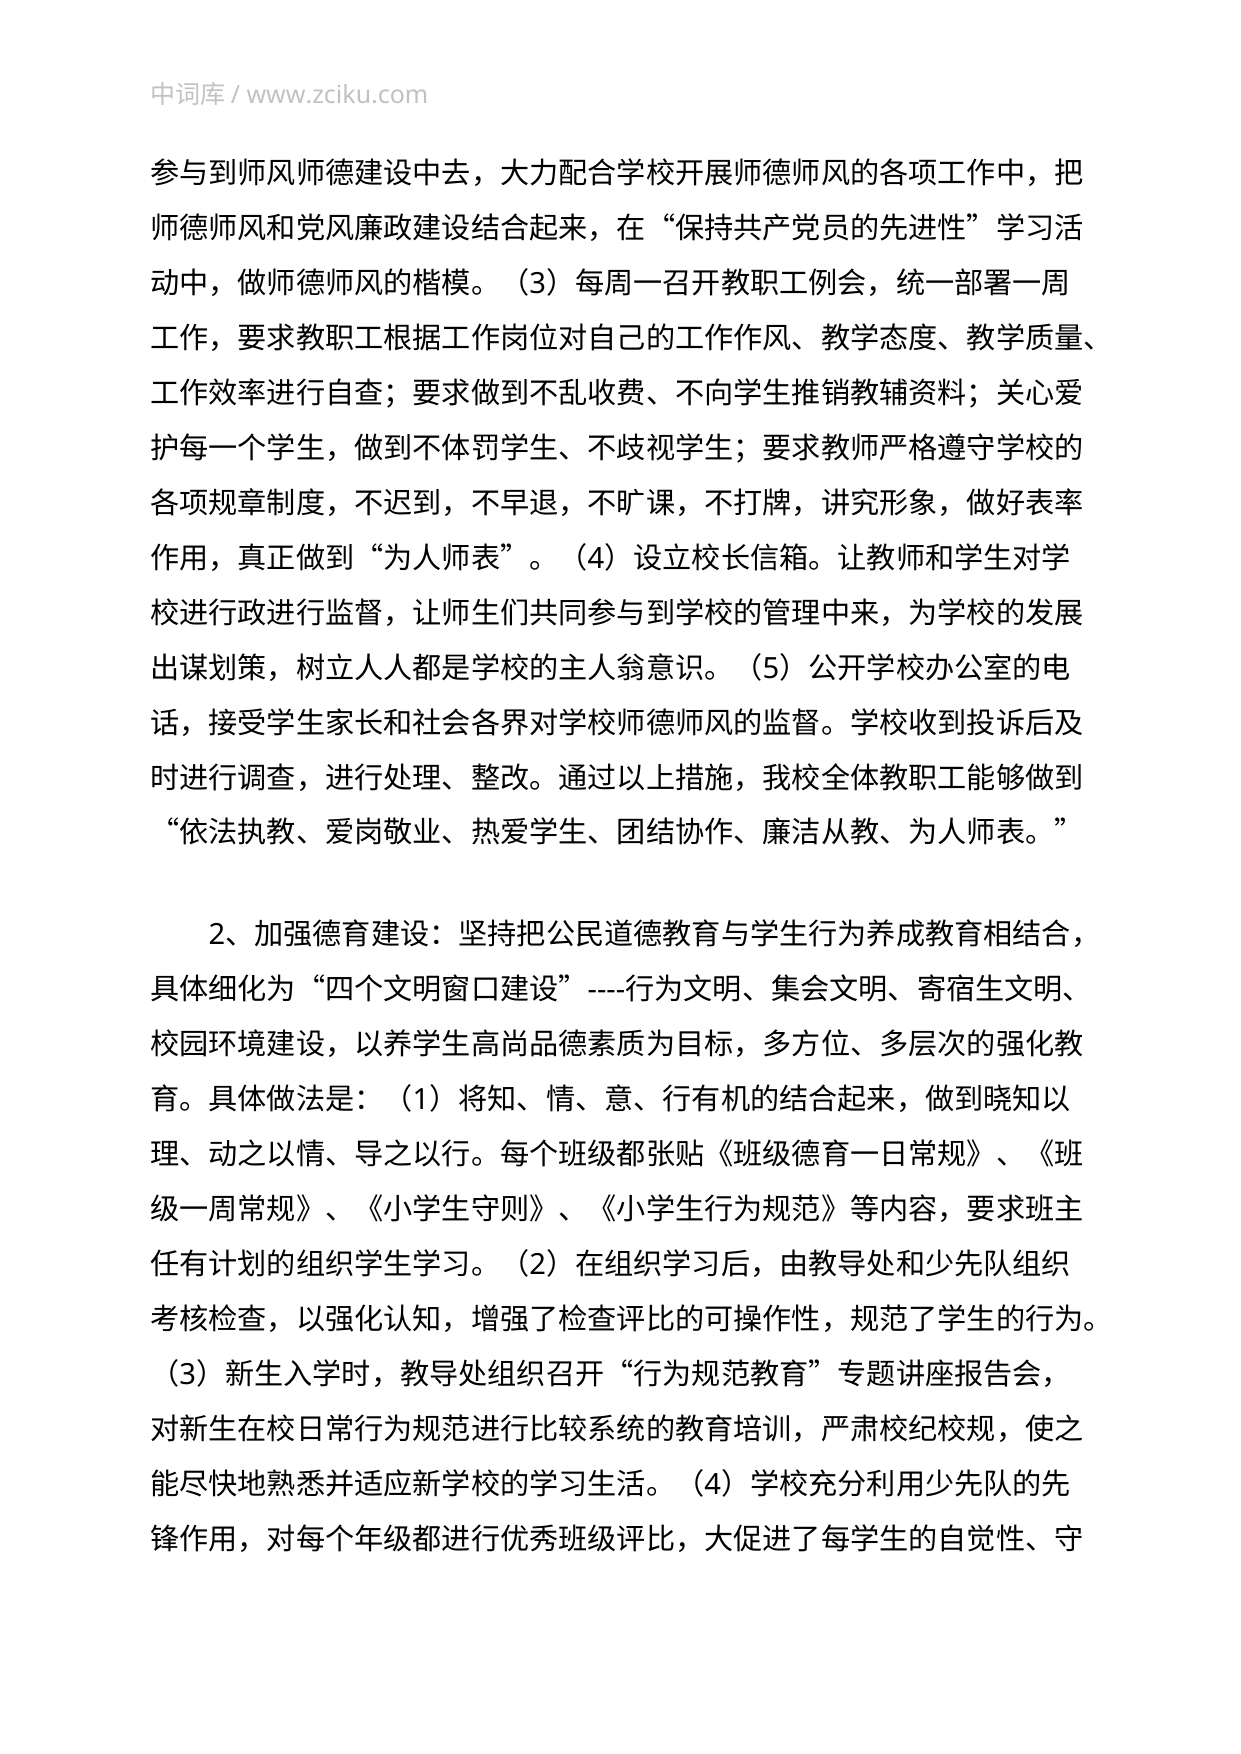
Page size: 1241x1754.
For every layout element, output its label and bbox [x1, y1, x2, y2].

text [150, 150, 1090, 851]
text [150, 911, 1090, 1558]
